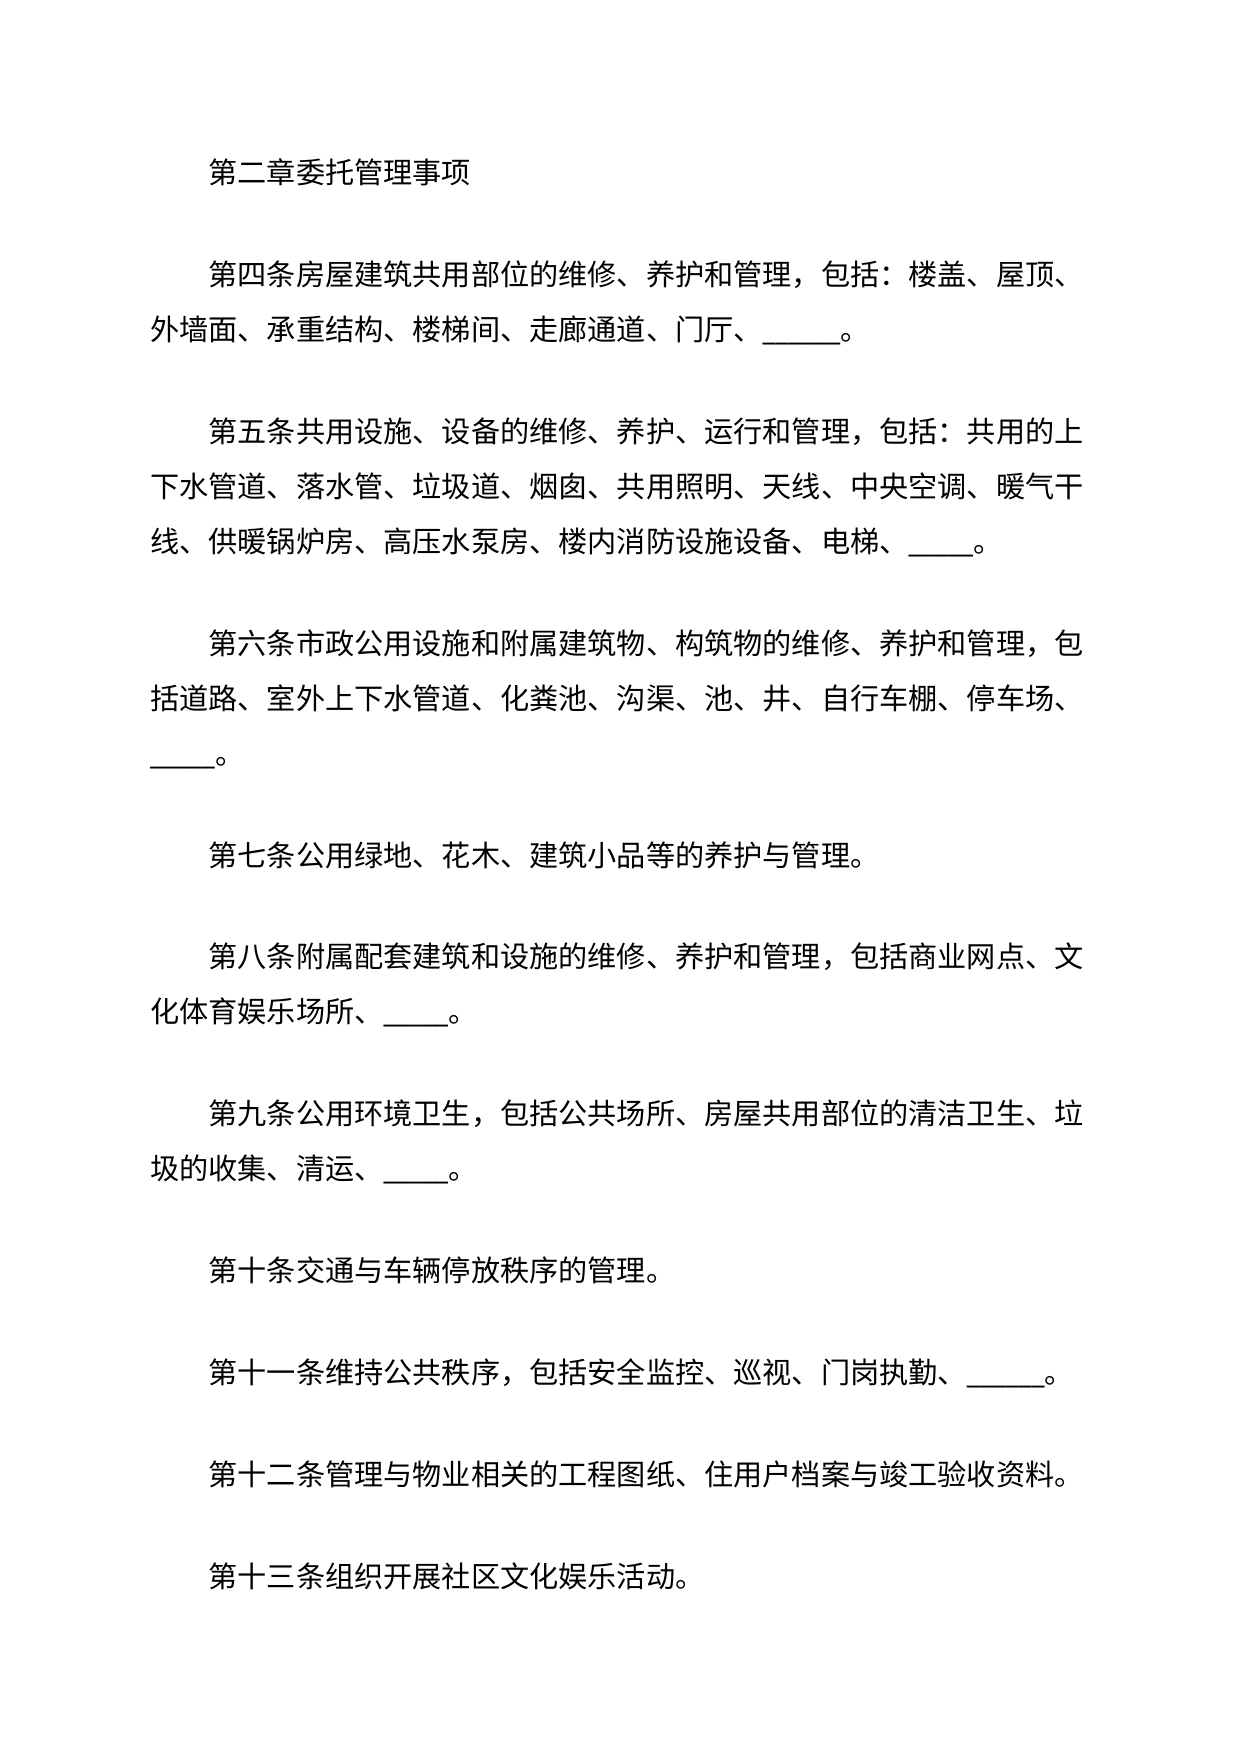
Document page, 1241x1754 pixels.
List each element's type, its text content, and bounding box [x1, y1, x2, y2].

text 第十三条组织开展社区文化娱乐活动。 [150, 1553, 1090, 1596]
text 第七条公用绿地、花木、建筑小品等的养护与管理。 [150, 832, 1090, 874]
text 第八条附属配套建筑和设施的维修、养护和管理，包括商业网点、文化体育娱乐场所、_____。 [150, 934, 1090, 1031]
text 第十条交通与车辆停放秩序的管理。 [150, 1248, 1090, 1290]
text 第十一条维持公共秩序，包括安全监控、巡视、门岗执勤、______。 [150, 1349, 1090, 1392]
text 第五条共用设施、设备的维修、养护、运行和管理，包括：共用的上下水管道、落水管、垃圾道、烟囱、共用照明、天线、中央空调、暖气干线、供暖锅炉房、高压水泵房、楼内消防设施设备、电梯、_____。 [150, 409, 1090, 561]
text 第十二条管理与物业相关的工程图纸、住用户档案与竣工验收资料。 [150, 1451, 1090, 1494]
text 第二章委托管理事项 [150, 150, 1090, 192]
text 第六条市政公用设施和附属建筑物、构筑物的维修、养护和管理，包括道路、室外上下水管道、化粪池、沟渠、池、井、自行车棚、停车场、_____。 [150, 620, 1090, 773]
text 第四条房屋建筑共用部位的维修、养护和管理，包括：楼盖、屋顶、外墙面、承重结构、楼梯间、走廊通道、门厅、______。 [150, 252, 1090, 349]
text 第九条公用环境卫生，包括公共场所、房屋共用部位的清洁卫生、垃圾的收集、清运、_____。 [150, 1091, 1090, 1188]
